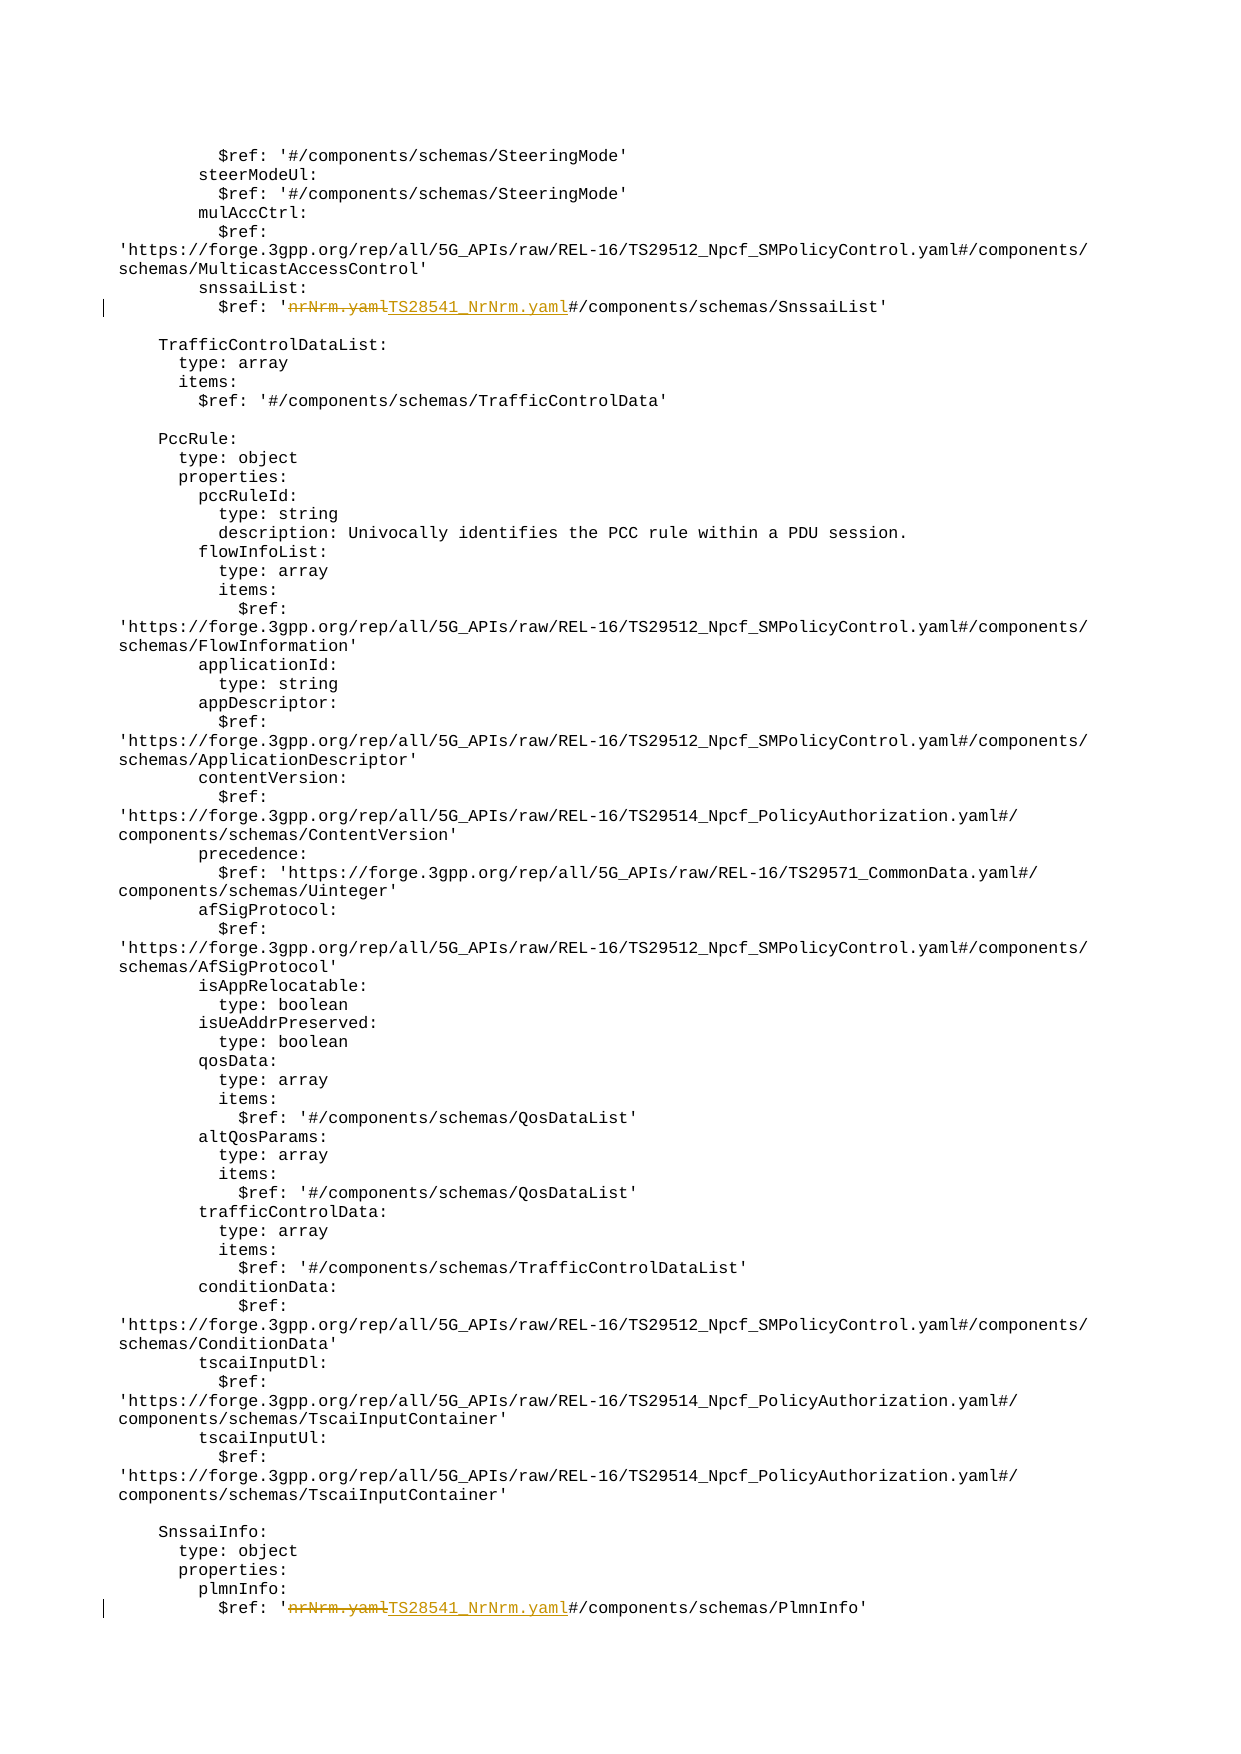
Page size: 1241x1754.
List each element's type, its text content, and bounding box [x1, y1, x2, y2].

text type: array [118, 562, 1122, 581]
text type: object [118, 1543, 1122, 1562]
text type: boolean [118, 1034, 1122, 1053]
text applicationId: [118, 657, 1122, 676]
text isUeAddrPreserved: [118, 1015, 1122, 1034]
text appDescriptor: [118, 694, 1122, 713]
text $ref: '#/components/schemas/SteeringMode' [118, 185, 1122, 204]
text items: [118, 1166, 1122, 1185]
text type: array [118, 1147, 1122, 1166]
text contentVersion: [118, 770, 1122, 789]
text items: [118, 1090, 1122, 1109]
text $ref: 'https://forge.3gpp.org/rep/all/5G_APIs/raw/REL-16/TS29514_Npcf_PolicyAuthorization.yaml#/components/schemas/TscaiInputContainer' [118, 1373, 1122, 1430]
text tscaiInputDl: [118, 1354, 1122, 1373]
text flowInfoList: [118, 544, 1122, 562]
text type: boolean [118, 996, 1122, 1015]
text TrafficControlDataList: [118, 336, 1122, 355]
text qosData: [118, 1053, 1122, 1072]
text properties: [118, 468, 1122, 487]
text $ref: '#/components/schemas/SnssaiList' [118, 298, 1122, 317]
text afSigProtocol: [118, 902, 1122, 921]
text isAppRelocatable: [118, 977, 1122, 996]
text $ref: 'https://forge.3gpp.org/rep/all/5G_APIs/raw/REL-16/TS29512_Npcf_SMPolicyControl.yaml#/components/schemas/ConditionData' [118, 1298, 1122, 1354]
text $ref: 'https://forge.3gpp.org/rep/all/5G_APIs/raw/REL-16/TS29512_Npcf_SMPolicyControl.yaml#/components/schemas/MulticastAccessControl' [118, 223, 1122, 280]
text $ref: 'https://forge.3gpp.org/rep/all/5G_APIs/raw/REL-16/TS29514_Npcf_PolicyAuthorization.yaml#/components/schemas/TscaiInputContainer' [118, 1449, 1122, 1505]
text $ref: 'https://forge.3gpp.org/rep/all/5G_APIs/raw/REL-16/TS29514_Npcf_PolicyAuthorization.yaml#/components/schemas/ContentVersion' [118, 789, 1122, 845]
text properties: [118, 1562, 1122, 1581]
text $ref: '#/components/schemas/SteeringMode' [118, 148, 1122, 167]
text $ref: '#/components/schemas/TrafficControlData' [118, 393, 1122, 412]
text type: string [118, 506, 1122, 525]
text items: [118, 581, 1122, 600]
text altQosParams: [118, 1128, 1122, 1147]
text mulAccCtrl: [118, 204, 1122, 223]
text $ref: 'https://forge.3gpp.org/rep/all/5G_APIs/raw/REL-16/TS29512_Npcf_SMPolicyControl.yaml#/components/schemas/FlowInformation' [118, 600, 1122, 657]
text conditionData: [118, 1279, 1122, 1298]
text $ref: 'https://forge.3gpp.org/rep/all/5G_APIs/raw/REL-16/TS29512_Npcf_SMPolicyControl.yaml#/components/schemas/AfSigProtocol' [118, 921, 1122, 977]
text steerModeUl: [118, 167, 1122, 185]
text $ref: 'https://forge.3gpp.org/rep/all/5G_APIs/raw/REL-16/TS29571_CommonData.yaml#/components/schemas/Uinteger' [118, 864, 1122, 902]
text type: string [118, 676, 1122, 694]
text snssaiList: [118, 280, 1122, 298]
text items: [118, 374, 1122, 393]
text trafficControlData: [118, 1203, 1122, 1222]
text items: [118, 1241, 1122, 1260]
text pccRuleId: [118, 487, 1122, 506]
text type: array [118, 355, 1122, 374]
text PccRule: [118, 431, 1122, 449]
text precedence: [118, 845, 1122, 864]
text type: array [118, 1072, 1122, 1090]
text SnssaiInfo: [118, 1524, 1122, 1543]
text tscaiInputUl: [118, 1430, 1122, 1449]
text $ref: 'https://forge.3gpp.org/rep/all/5G_APIs/raw/REL-16/TS29512_Npcf_SMPolicyControl.yaml#/components/schemas/ApplicationDescriptor' [118, 713, 1122, 770]
text plmnInfo: [118, 1581, 1122, 1599]
text description: Univocally identifies the PCC rule within a PDU session. [118, 525, 1122, 544]
text type: object [118, 449, 1122, 468]
text $ref: '#/components/schemas/TrafficControlDataList' [118, 1260, 1122, 1279]
text $ref: '#/components/schemas/QosDataList' [118, 1185, 1122, 1203]
text $ref: '#/components/schemas/QosDataList' [118, 1109, 1122, 1128]
text $ref: '#/components/schemas/PlmnInfo' [118, 1599, 1122, 1618]
text type: array [118, 1222, 1122, 1241]
